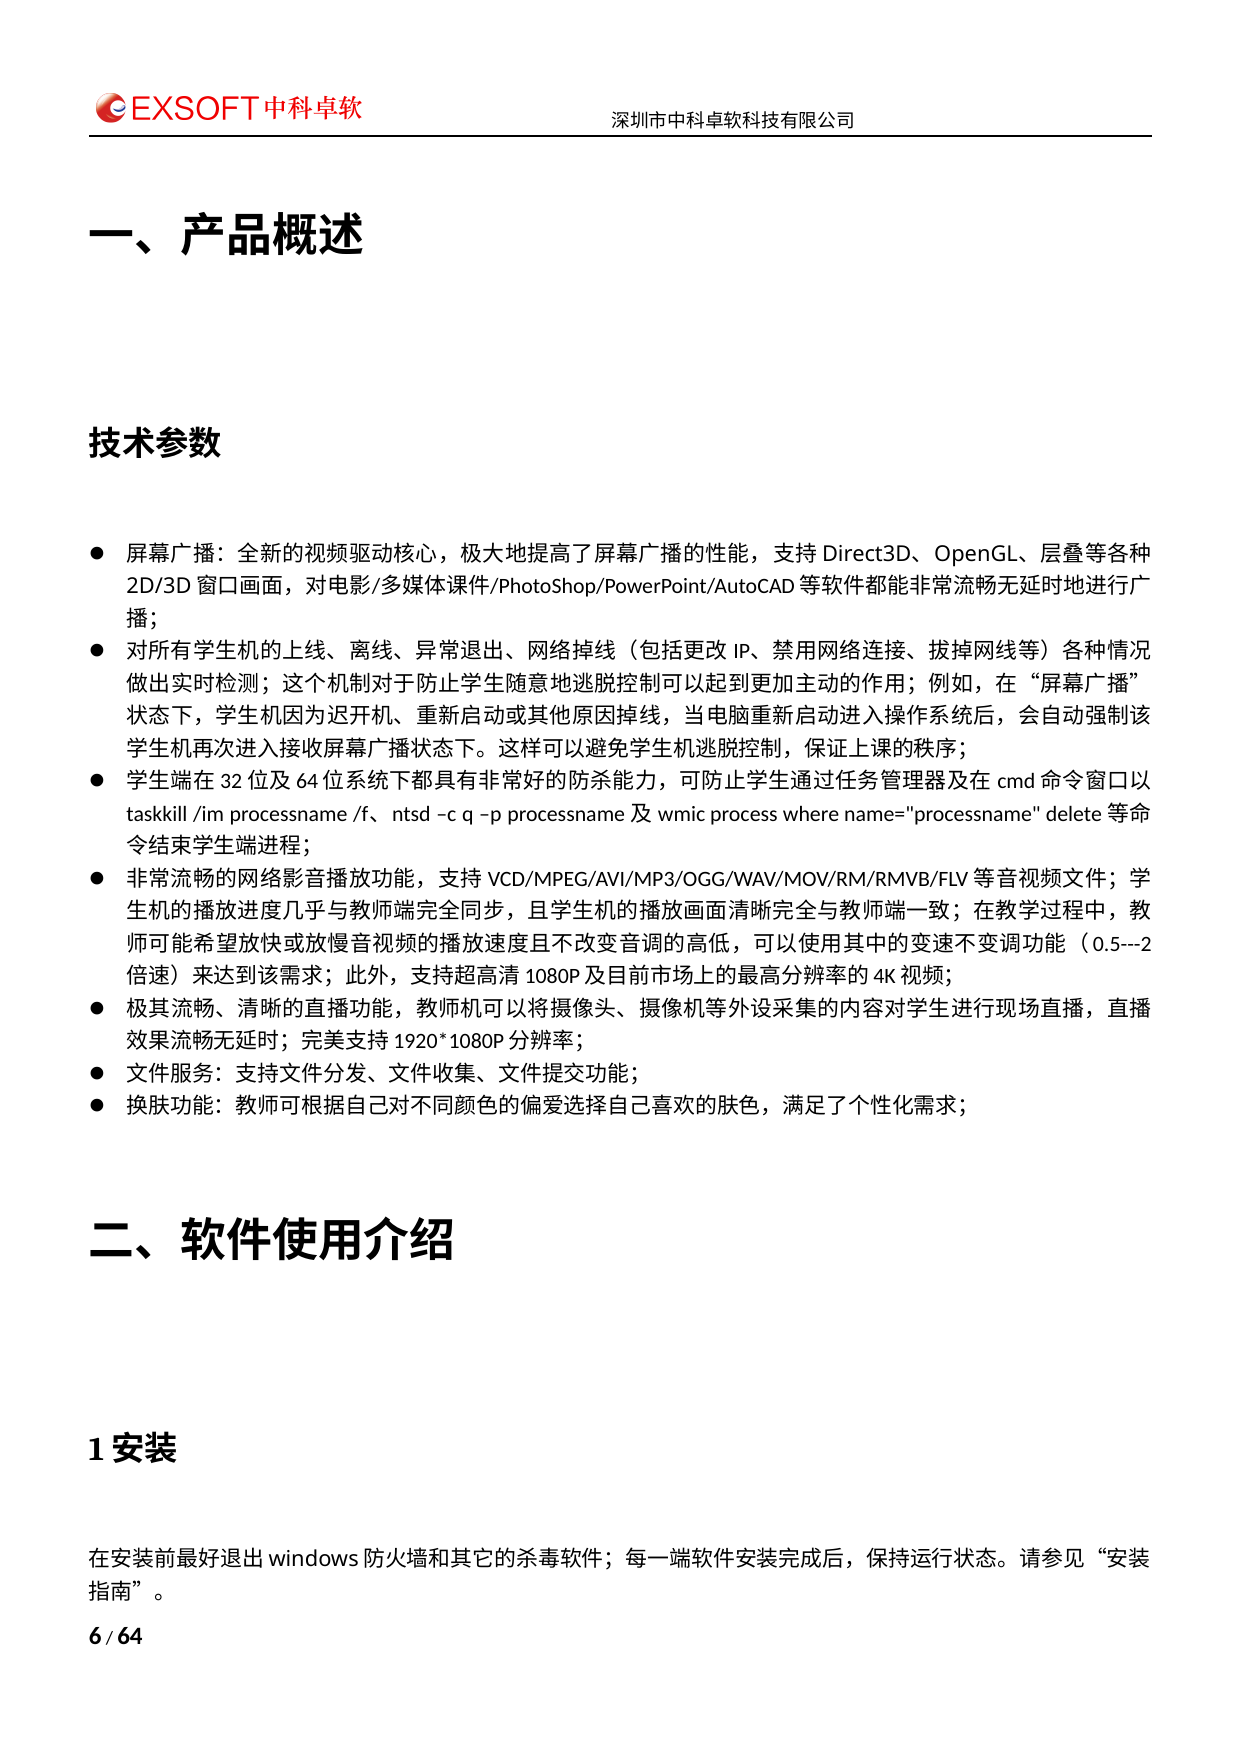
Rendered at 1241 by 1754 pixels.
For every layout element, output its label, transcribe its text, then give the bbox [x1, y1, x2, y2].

list 屏幕广播：全新的视频驱动核心，极大地提高了屏幕广播的性能，支持Direct3D、OpenGL、层叠等各种2D/3D窗口画面，对电影/多媒体课件/PhotoShop/PowerPoint/AutoCAD等软件都能非常流畅无延时地进行广播； [89, 535, 1152, 633]
text 在安装前最好退出windows防火墙和其它的杀毒软件；每一端软件安装完成后，保持运行状态。请参见“安装指南”。 [89, 1541, 1152, 1606]
subtitle 一、产品概述 [89, 183, 1152, 280]
list 对所有学生机的上线、离线、异常退出、网络掉线（包括更改IP、禁用网络连接、拔掉网线等）各种情况做出实时检测；这个机制对于防止学生随意地逃脱控制可以起到更加主动的作用；例如，在“屏幕广播”状态下，学生机因为迟开机、重新启动或其他原因掉线，当电脑重新启动进入操作系统后，会自动强制该学生机再次进入接收屏幕广播状态下。这样可以避免学生机逃脱控制，保证上课的秩序； [89, 633, 1152, 763]
list 学生端在32位及64位系统下都具有非常好的防杀能力，可防止学生通过任务管理器及在cmd命令窗口以taskkill /im processname /f、ntsd –c q –p processname及wmic process where name="processname" delete等命令结束学生端进程； [89, 763, 1152, 860]
subtitle 1 安装 [89, 1413, 1152, 1478]
list 极其流畅、清晰的直播功能，教师机可以将摄像头、摄像机等外设采集的内容对学生进行现场直播，直播效果流畅无延时；完美支持1920*1080P分辨率； [89, 990, 1152, 1055]
list 非常流畅的网络影音播放功能，支持VCD/MPEG/AVI/MP3/OGG/WAV/MOV/RM/RMVB/FLV等音视频文件；学生机的播放进度几乎与教师端完全同步，且学生机的播放画面清晰完全与教师端一致；在教学过程中，教师可能希望放快或放慢音视频的播放速度且不改变音调的高低，可以使用其中的变速不变调功能（0.5---2倍速）来达到该需求；此外，支持超高清1080P及目前市场上的最高分辨率的4K视频； [89, 860, 1152, 990]
list 换肤功能：教师可根据自己对不同颜色的偏爱选择自己喜欢的肤色，满足了个性化需求； [89, 1088, 1152, 1120]
subtitle 技术参数 [89, 408, 1152, 473]
list 文件服务：支持文件分发、文件收集、文件提交功能； [89, 1055, 1152, 1088]
subtitle 二、软件使用介绍 [89, 1188, 1152, 1286]
picture [88, 88, 370, 128]
